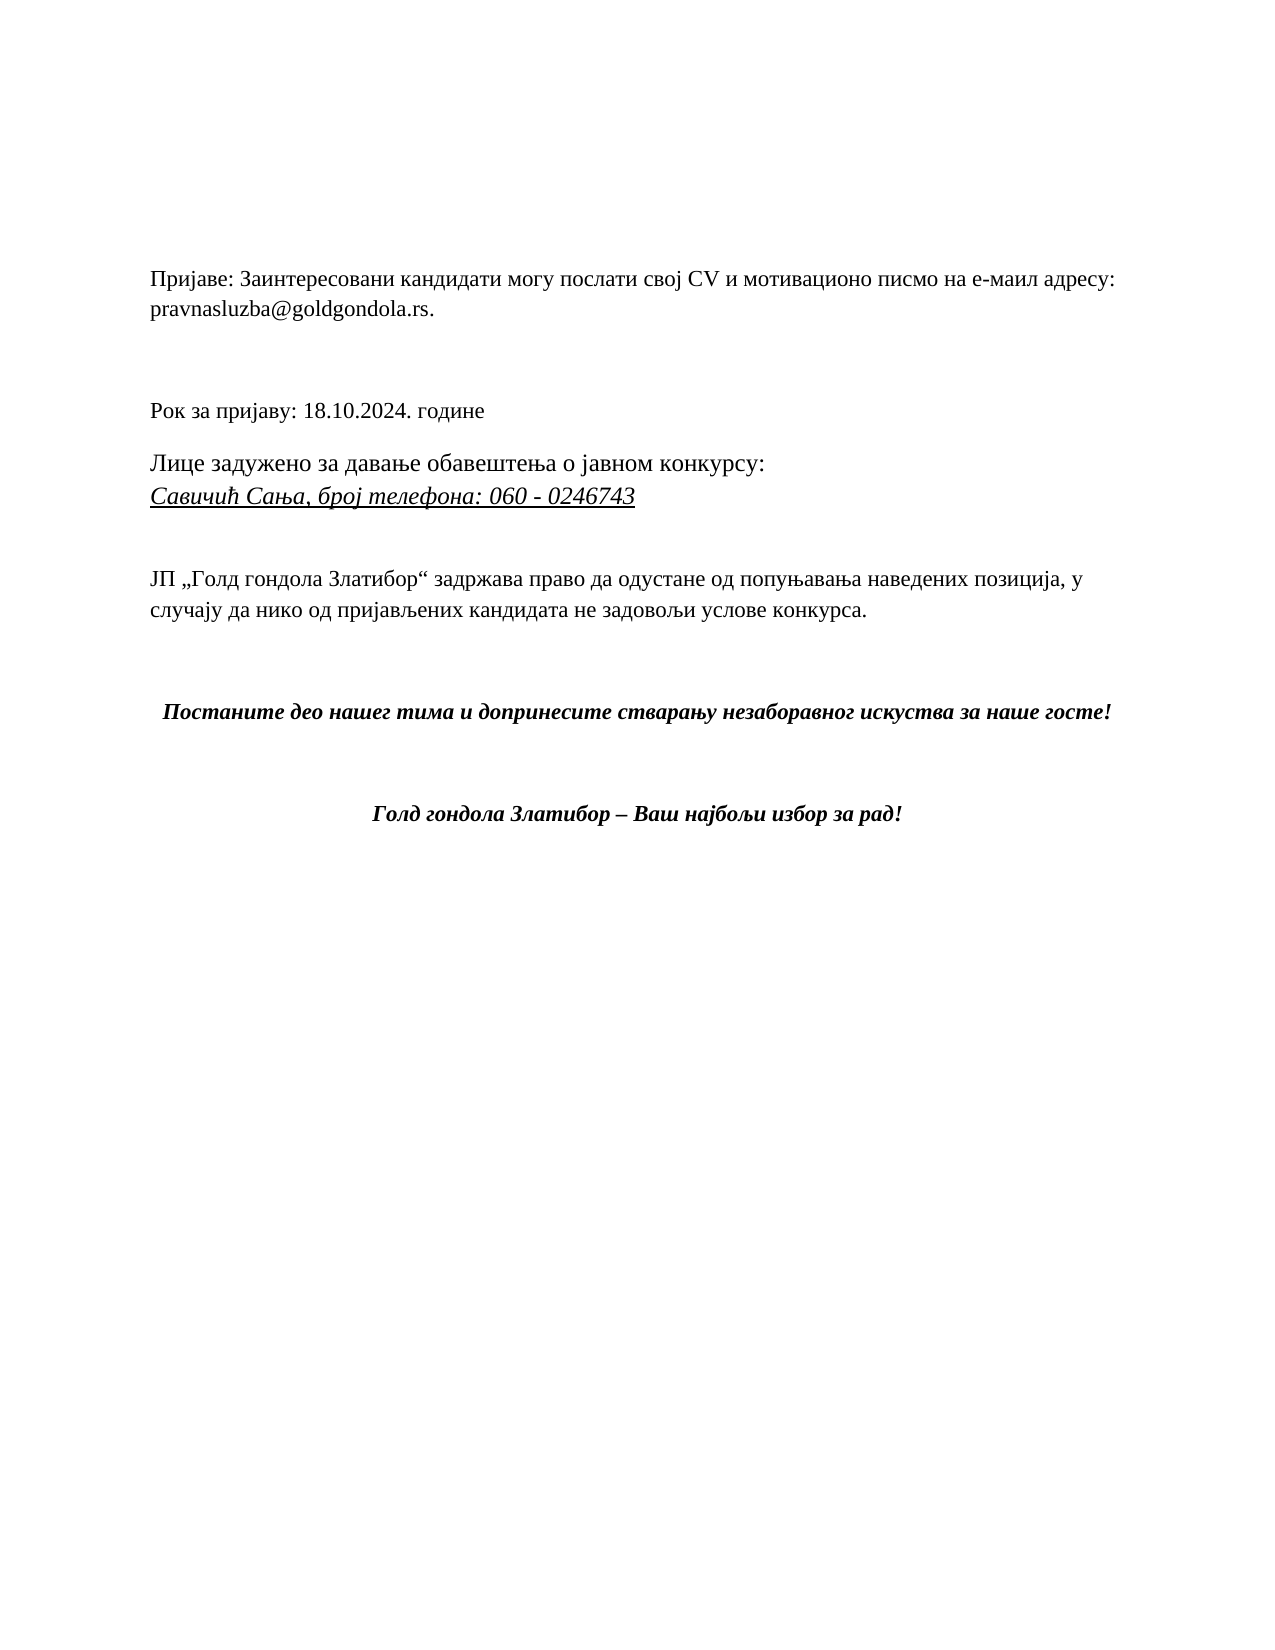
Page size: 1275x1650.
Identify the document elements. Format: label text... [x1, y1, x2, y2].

text Рок за пријаву: 18.10.2024. године [150, 397, 1125, 424]
text Постаните део нашег тима и допринесите стварању незаборавног искуства за наше госте! [150, 698, 1125, 724]
text Голд гондола Златибор – Ваш најбољи избор за рад! [150, 800, 1125, 826]
text Лице задужено за давање обавештења о јавном конкурсу: [150, 448, 1125, 477]
text ЈП „Голд гондола Златибор“ задржава право да одустане од попуњавања наведених позиција, у случају да нико од пријављених кандидата не задовољи услове конкурса. [150, 565, 1125, 622]
text Пријаве: Заинтересовани кандидати могу послати свој CV и мотивационо писмо на е-маил адресу: pravnasluzba@goldgondola.rs. [150, 265, 1125, 322]
text Савичић Сања, број телефона: 060 - 0246743 [150, 481, 1125, 510]
